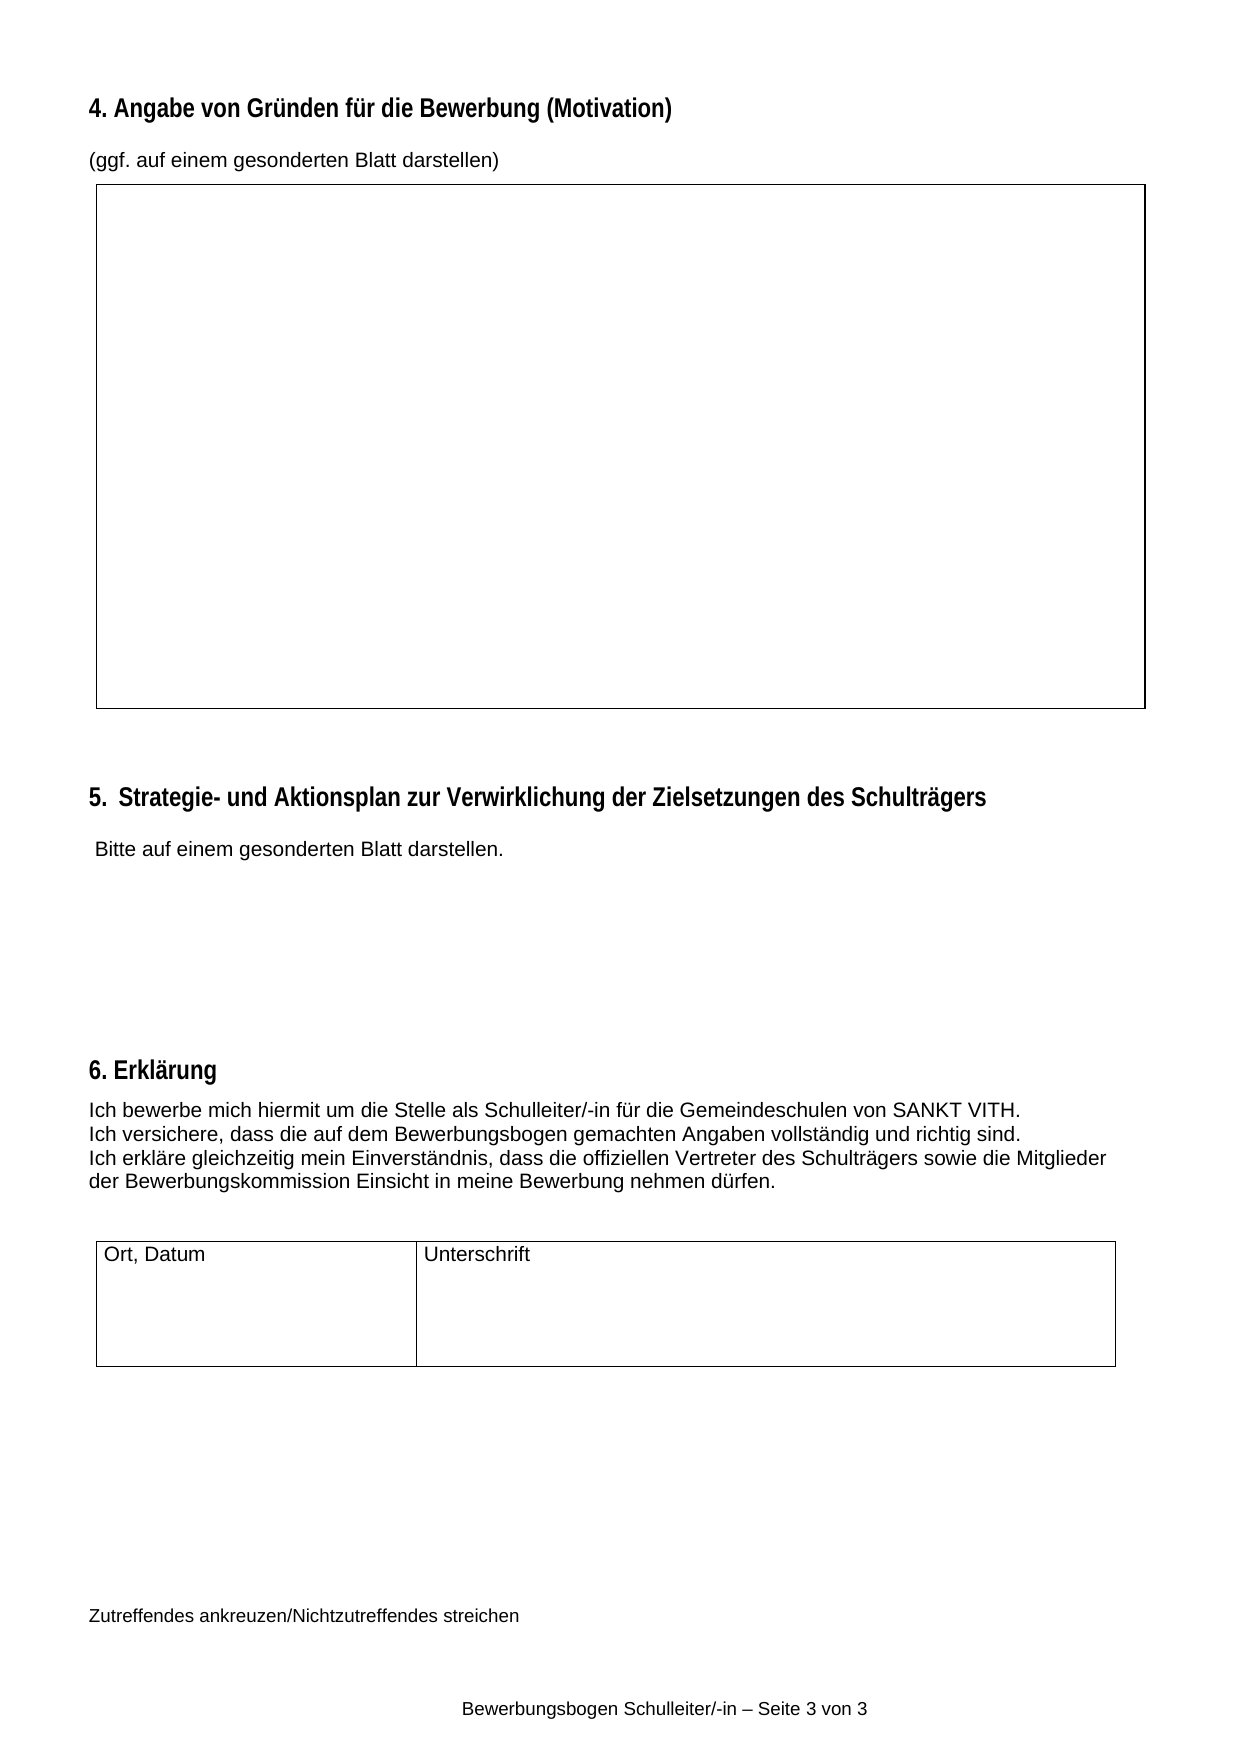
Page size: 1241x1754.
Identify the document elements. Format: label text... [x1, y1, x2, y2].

text 6. Erklärung [89, 1054, 1240, 1085]
text Bitte auf einem gesonderten Blatt darstellen. [89, 837, 1240, 861]
text Ich bewerbe mich hiermit um die Stelle als Schulleiter/-in für die Gemeindeschulen von SANKT VITH. [89, 1097, 1240, 1121]
table_header Ort, Datum [97, 1242, 416, 1366]
text Ich erkläre gleichzeitig mein Einverständnis, dass die offiziellen Vertreter des Schulträgers sowie die Mitglieder [89, 1145, 1240, 1169]
text Ich versichere, dass die auf dem Bewerbungsbogen gemachten Angaben vollständig und richtig sind. [89, 1121, 1240, 1145]
table_header Unterschrift [417, 1242, 1115, 1366]
text der Bewerbungskommission Einsicht in meine Bewerbung nehmen dürfen. [89, 1169, 1240, 1193]
table_header [97, 185, 1144, 708]
text Zutreffendes ankreuzen/Nichtzutreffendes streichen [89, 1604, 1240, 1626]
text 4. Angabe von Gründen für die Bewerbung (Motivation) [89, 92, 1240, 123]
text 5. Strategie- und Aktionsplan zur Verwirklichung der Zielsetzungen des Schulträgers [89, 781, 1240, 812]
text (ggf. auf einem gesonderten Blatt darstellen) [89, 148, 1240, 172]
